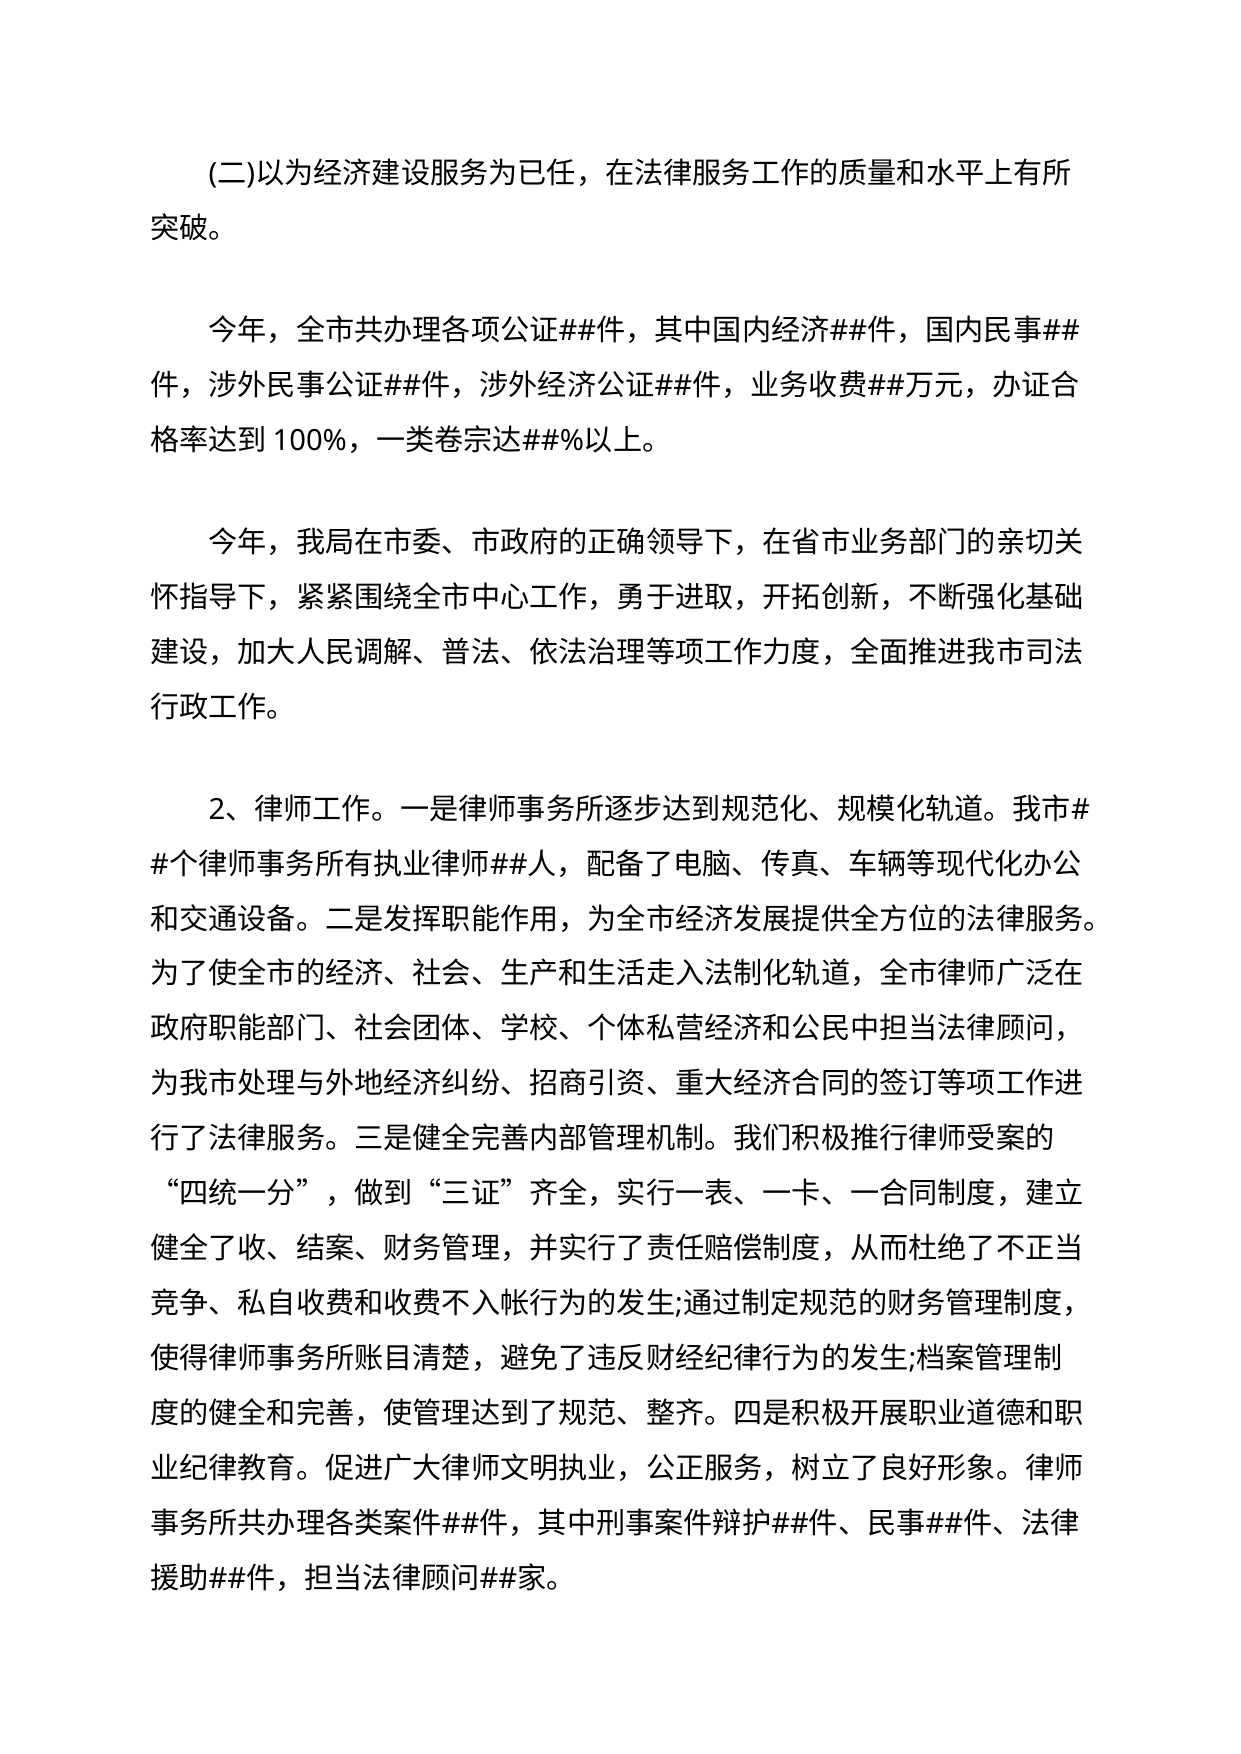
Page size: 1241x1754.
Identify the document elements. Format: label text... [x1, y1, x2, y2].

text 今年，全市共办理各项公证##件，其中国内经济##件，国内民事##件，涉外民事公证##件，涉外经济公证##件，业务收费##万元，办证合格率达到100%，一类卷宗达##%以上。 [150, 307, 1090, 459]
text (二)以为经济建设服务为已任，在法律服务工作的质量和水平上有所突破。 [150, 150, 1090, 247]
text 2、律师工作。一是律师事务所逐步达到规范化、规模化轨道。我市##个律师事务所有执业律师##人，配备了电脑、传真、车辆等现代化办公和交通设备。二是发挥职能作用，为全市经济发展提供全方位的法律服务。为了使全市的经济、社会、生产和生活走入法制化轨道，全市律师广泛在政府职能部门、社会团体、学校、个体私营经济和公民中担当法律顾问，为我市处理与外地经济纠纷、招商引资、重大经济合同的签订等项工作进行了法律服务。三是健全完善内部管理机制。我们积极推行律师受案的“四统一分”，做到“三证”齐全，实行一表、一卡、一合同制度，建立健全了收、结案、财务管理，并实行了责任赔偿制度，从而杜绝了不正当竞争、私自收费和收费不入帐行为的发生;通过制定规范的财务管理制度，使得律师事务所账目清楚，避免了违反财经纪律行为的发生;档案管理制度的健全和完善，使管理达到了规范、整齐。四是积极开展职业道德和职业纪律教育。促进广大律师文明执业，公正服务，树立了良好形象。律师事务所共办理各类案件##件，其中刑事案件辩护##件、民事##件、法律援助##件，担当法律顾问##家。 [150, 785, 1090, 1597]
text 今年，我局在市委、市政府的正确领导下，在省市业务部门的亲切关怀指导下，紧紧围绕全市中心工作，勇于进取，开拓创新，不断强化基础建设，加大人民调解、普法、依法治理等项工作力度，全面推进我市司法行政工作。 [150, 519, 1090, 726]
